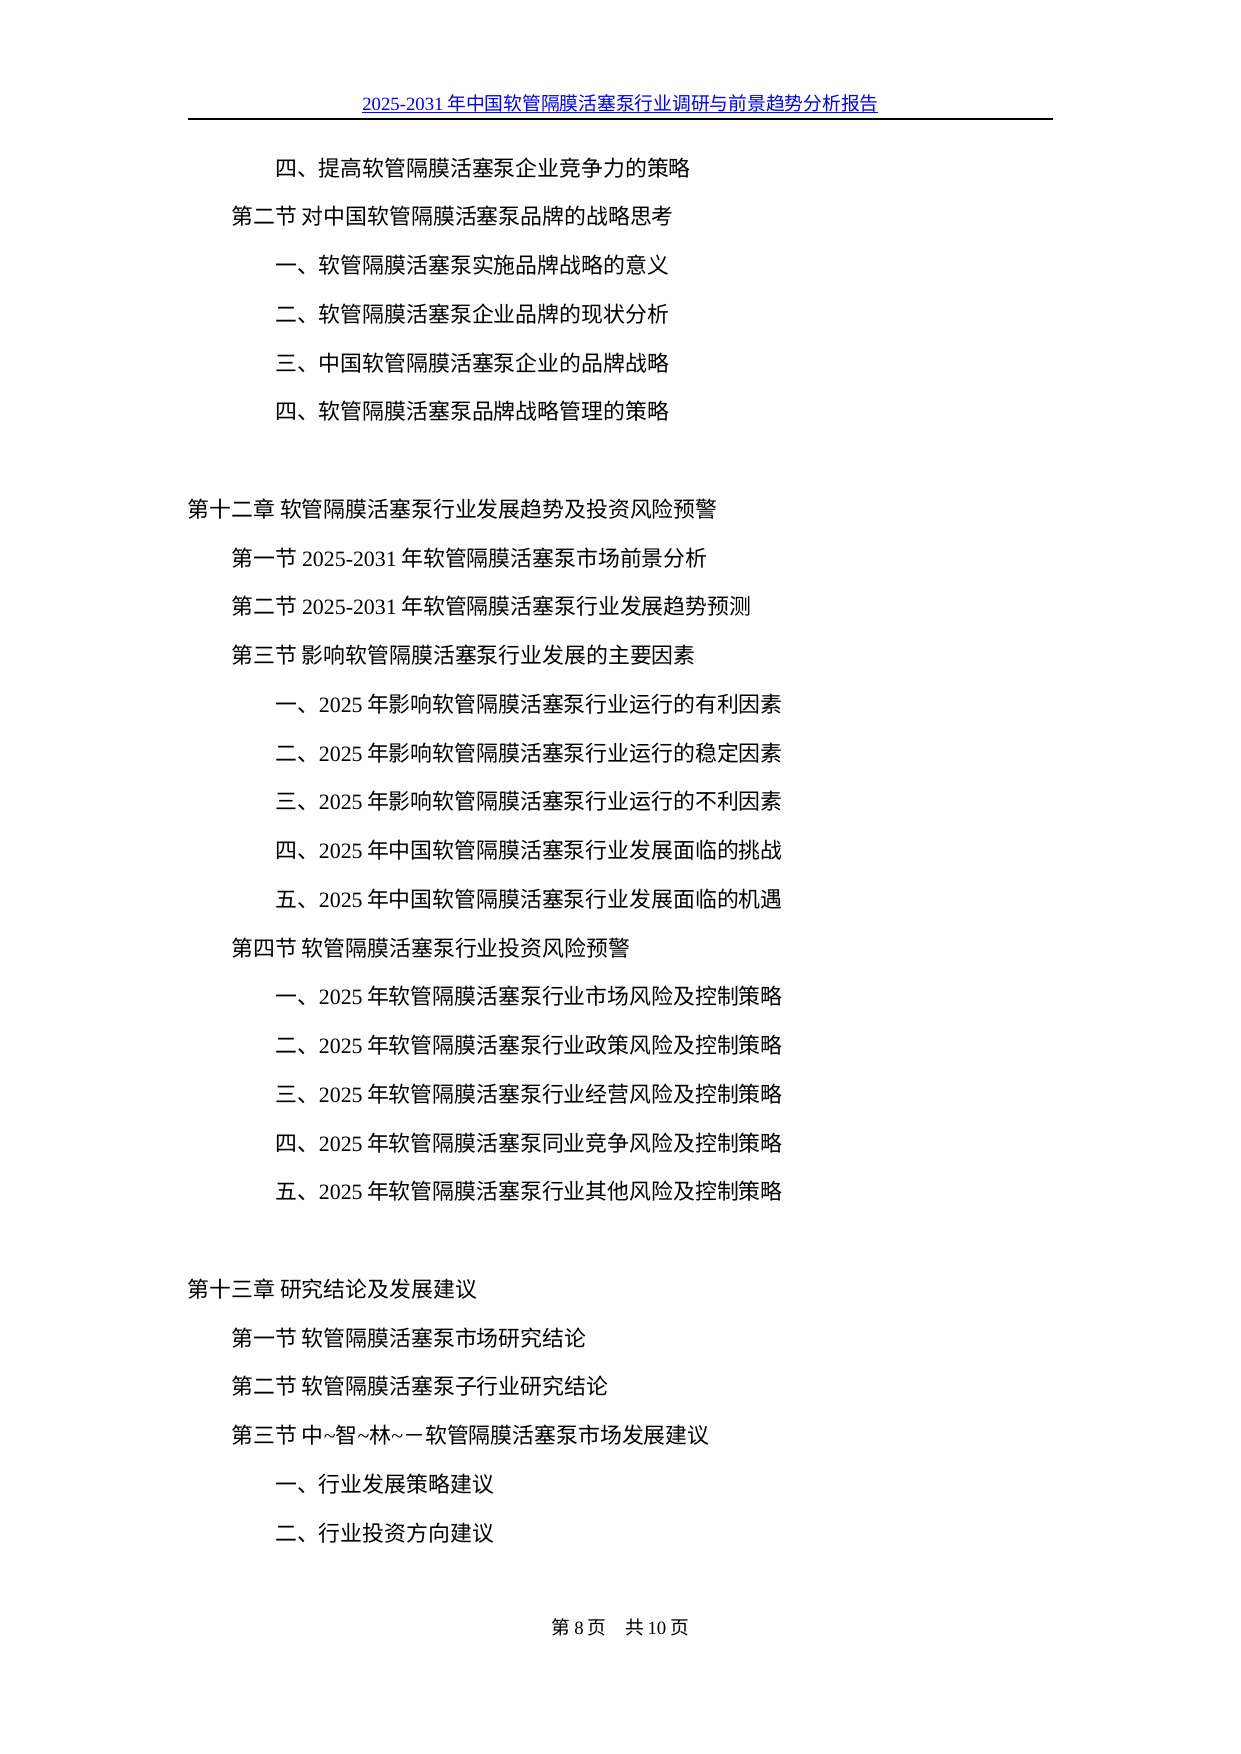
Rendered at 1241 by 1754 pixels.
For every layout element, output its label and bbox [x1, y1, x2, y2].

text [187, 150, 1053, 1548]
